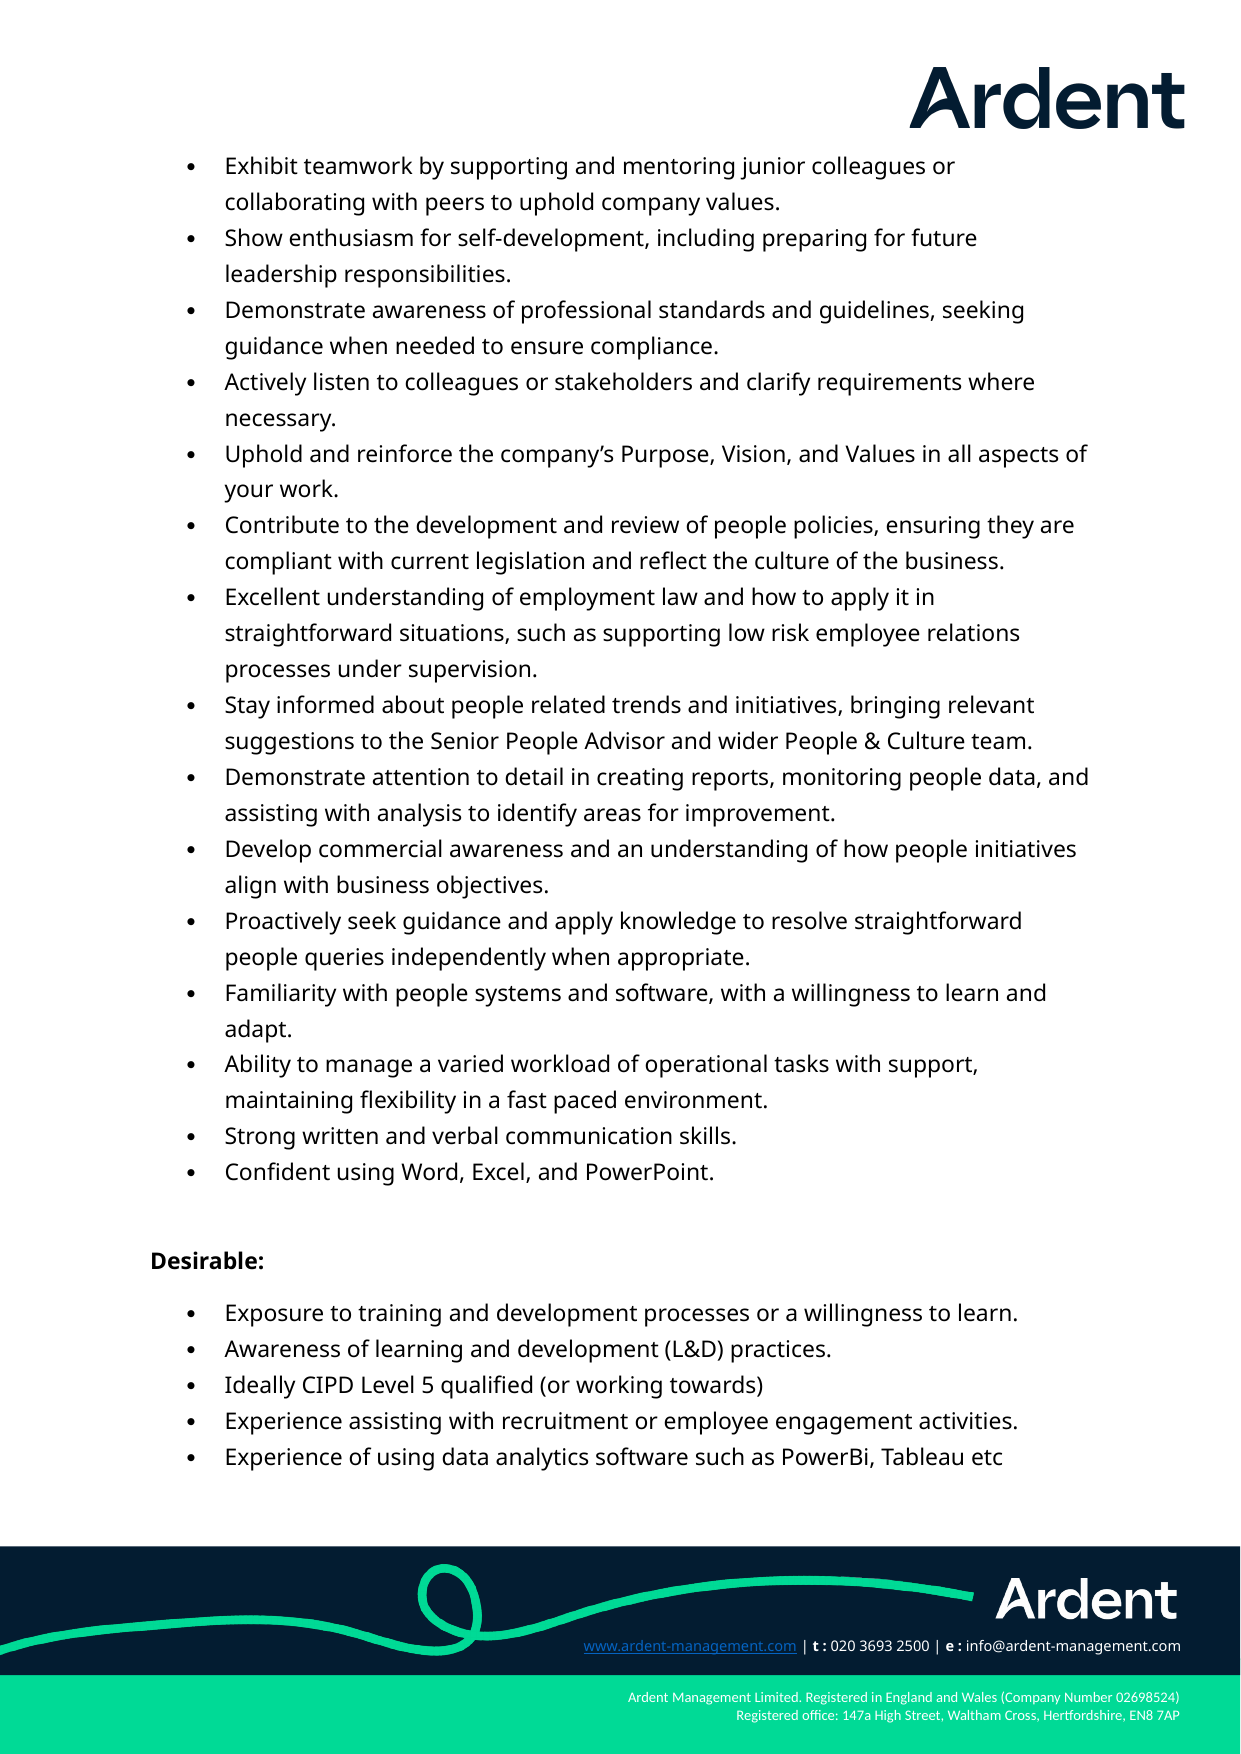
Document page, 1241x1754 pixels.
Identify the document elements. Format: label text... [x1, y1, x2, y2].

list Awareness of learning and development (L&D) practices. [187, 1333, 1090, 1364]
list Ability to manage a varied workload of operational tasks with support, maintaining flexibility in a fast paced environment. [187, 1048, 1090, 1116]
list Stay informed about people related trends and initiatives, bringing relevant suggestions to the Senior People Advisor and wider People & Culture team. [187, 689, 1090, 756]
list Exposure to training and development processes or a willingness to learn. [187, 1297, 1090, 1329]
list Demonstrate awareness of professional standards and guidelines, seeking guidance when needed to ensure compliance. [187, 294, 1090, 361]
picture [909, 67, 1185, 129]
picture [995, 1578, 1185, 1621]
list Excellent understanding of employment law and how to apply it in straightforward situations, such as supporting low risk employee relations processes under supervision. [187, 581, 1090, 684]
list Actively listen to colleagues or stakeholders and clarify requirements where necessary. [187, 366, 1090, 433]
list Demonstrate attention to detail in creating reports, monitoring people data, and assisting with analysis to identify areas for improvement. [187, 761, 1090, 828]
text Desirable: [150, 1245, 1090, 1276]
list Experience of using data analytics software such as PowerBi, Tableau etc [187, 1441, 1090, 1472]
list Ideally CIPD Level 5 qualified (or working towards) [187, 1369, 1090, 1401]
picture [0, 1514, 975, 1730]
list Uphold and reinforce the company’s Purpose, Vision, and Values in all aspects of your work. [187, 437, 1090, 505]
list Familiarity with people systems and software, with a willingness to learn and adapt. [187, 977, 1090, 1044]
list Show enthusiasm for self-development, including preparing for future leadership responsibilities. [187, 222, 1090, 289]
list Develop commercial awareness and an understanding of how people initiatives align with business objectives. [187, 833, 1090, 900]
list Exhibit teamwork by supporting and mentoring junior colleagues or collaborating with peers to uphold company values. [187, 150, 1090, 217]
list Proactively seek guidance and apply knowledge to resolve straightforward people queries independently when appropriate. [187, 905, 1090, 972]
list Experience assisting with recruitment or employee engagement activities. [187, 1405, 1090, 1436]
list Confident using Word, Excel, and PowerPoint. [187, 1156, 1090, 1187]
list Strong written and verbal communication skills. [187, 1120, 1090, 1152]
list Contribute to the development and review of people policies, ensuring they are compliant with current legislation and reflect the culture of the business. [187, 509, 1090, 577]
